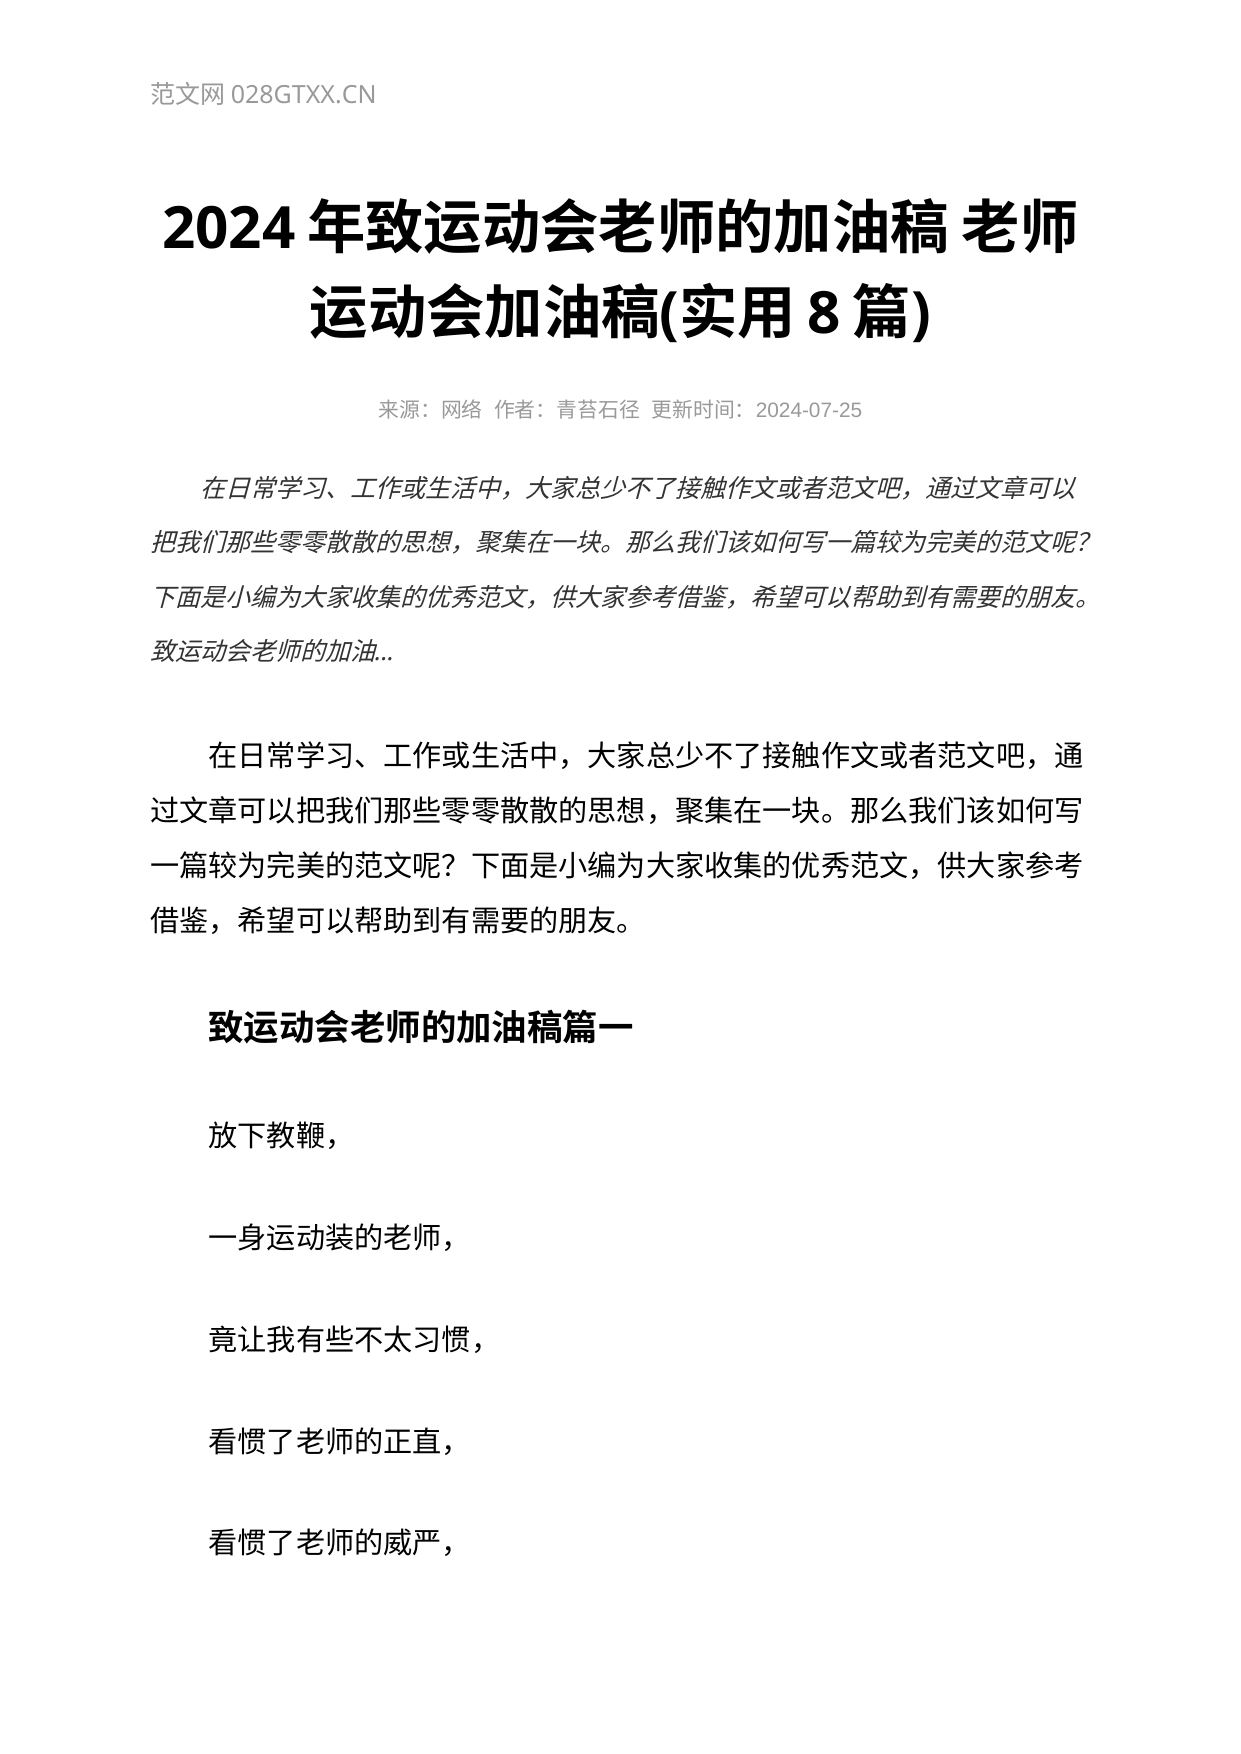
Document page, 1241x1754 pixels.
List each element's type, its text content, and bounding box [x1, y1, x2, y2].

subtitle 2024年致运动会老师的加油稿 老师运动会加油稿(实用8篇) [150, 181, 1090, 351]
text 放下教鞭， [150, 1113, 1090, 1155]
text 来源：网络 作者：青苔石径 更新时间：2024-07-25 [150, 398, 1090, 422]
text 致运动会老师的加油稿篇一 [150, 999, 1090, 1051]
text 看惯了老师的正直， [150, 1418, 1090, 1460]
text 在日常学习、工作或生活中，大家总少不了接触作文或者范文吧，通过文章可以把我们那些零零散散的思想，聚集在一块。那么我们该如何写一篇较为完美的范文呢？下面是小编为大家收集的优秀范文，供大家参考借鉴，希望可以帮助到有需要的朋友。 [150, 733, 1090, 940]
text 一身运动装的老师， [150, 1214, 1090, 1257]
text 竟让我有些不太习惯， [150, 1316, 1090, 1359]
text 在日常学习、工作或生活中，大家总少不了接触作文或者范文吧，通过文章可以把我们那些零零散散的思想，聚集在一块。那么我们该如何写一篇较为完美的范文呢？下面是小编为大家收集的优秀范文，供大家参考借鉴，希望可以帮助到有需要的朋友。致运动会老师的加油... [150, 468, 1090, 668]
text 看惯了老师的威严， [150, 1520, 1090, 1562]
